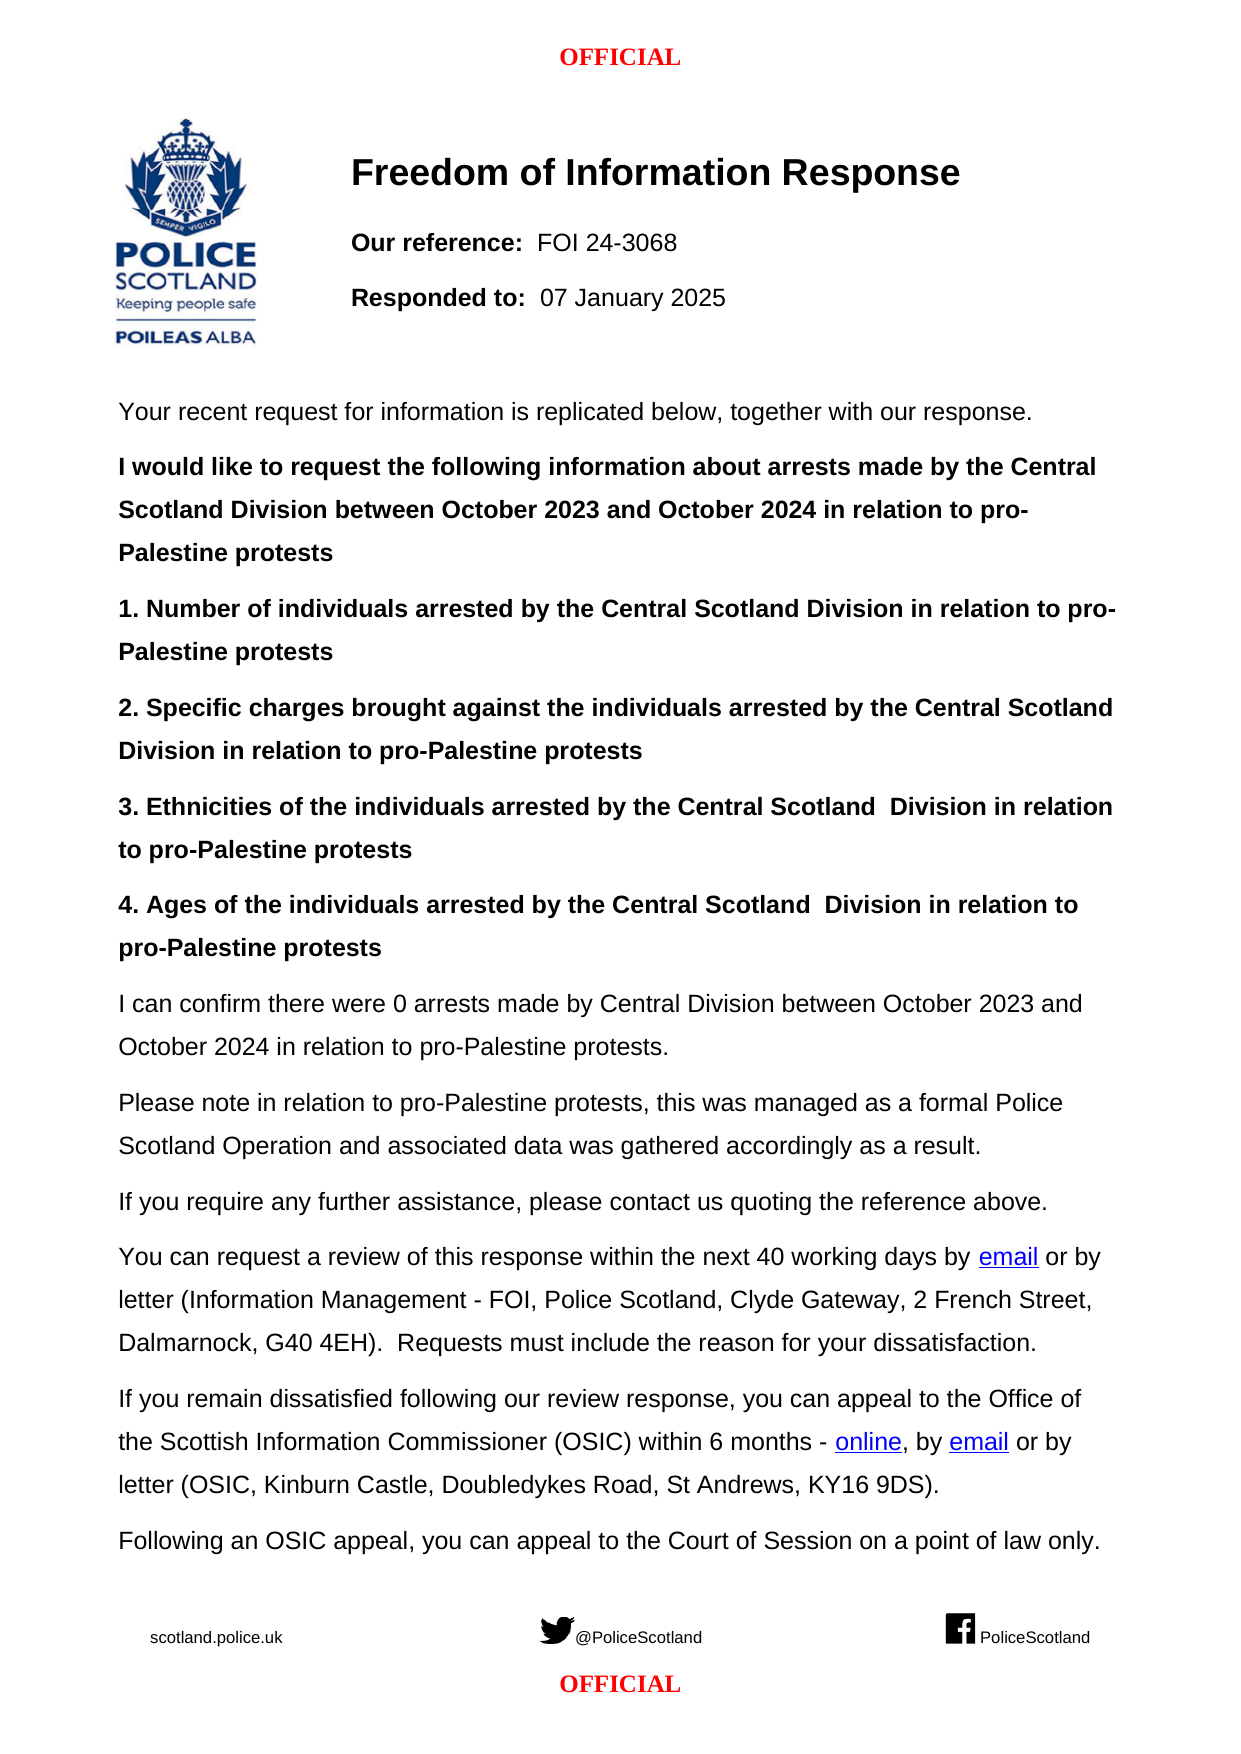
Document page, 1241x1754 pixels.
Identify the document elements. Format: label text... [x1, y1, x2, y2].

picture [538, 1617, 575, 1644]
subtitle 2. Specific charges brought against the individuals arrested by the Central Scotland Division in relation to pro-Palestine protests [118, 693, 1122, 764]
picture [114, 118, 257, 347]
subtitle 3. Ethnicities of the individuals arrested by the Central Scotland Division in relation to pro-Palestine protests [118, 791, 1122, 863]
picture [945, 1613, 976, 1644]
table_header Freedom of Information Response Our reference: FOI 24-3068 Responded to: 07 January 2025 [340, 118, 1121, 384]
subtitle 4. Ages of the individuals arrested by the Central Scotland Division in relation to pro-Palestine protests [118, 890, 1122, 962]
subtitle I would like to request the following information about arrests made by the Central Scotland Division between October 2023 and October 2024 in relation to pro-Palestine protests [118, 452, 1122, 567]
text Following an OSIC appeal, you can appeal to the Court of Session on a point of law only. [118, 1526, 1122, 1554]
text Please note in relation to pro-Palestine protests, this was managed as a formal Police Scotland Operation and associated data was gathered accordingly as a result. [118, 1088, 1122, 1159]
text You can request a review of this response within the next 40 working days by email or by letter (Information Management - FOI, Police Scotland, Clyde Gateway, 2 French Street, Dalmarnock, G40 4EH). Requests must include the reason for your dissatisfaction. [118, 1242, 1122, 1357]
subtitle 1. Number of individuals arrested by the Central Scotland Division in relation to pro-Palestine protests [118, 594, 1122, 666]
table_header [103, 118, 339, 384]
text Your recent request for information is replicated below, together with our response. [118, 396, 1122, 425]
text If you require any further assistance, please contact us quoting the reference above. [118, 1186, 1122, 1215]
text If you remain dissatisfied following our review response, you can appeal to the Office of the Scottish Information Commissioner (OSIC) within 6 months - online, by email or by letter (OSIC, Kinburn Castle, Doubledykes Road, St Andrews, KY16 9DS). [118, 1384, 1122, 1499]
text I can confirm there were 0 arrests made by Central Division between October 2023 and October 2024 in relation to pro-Palestine protests. [118, 989, 1122, 1061]
